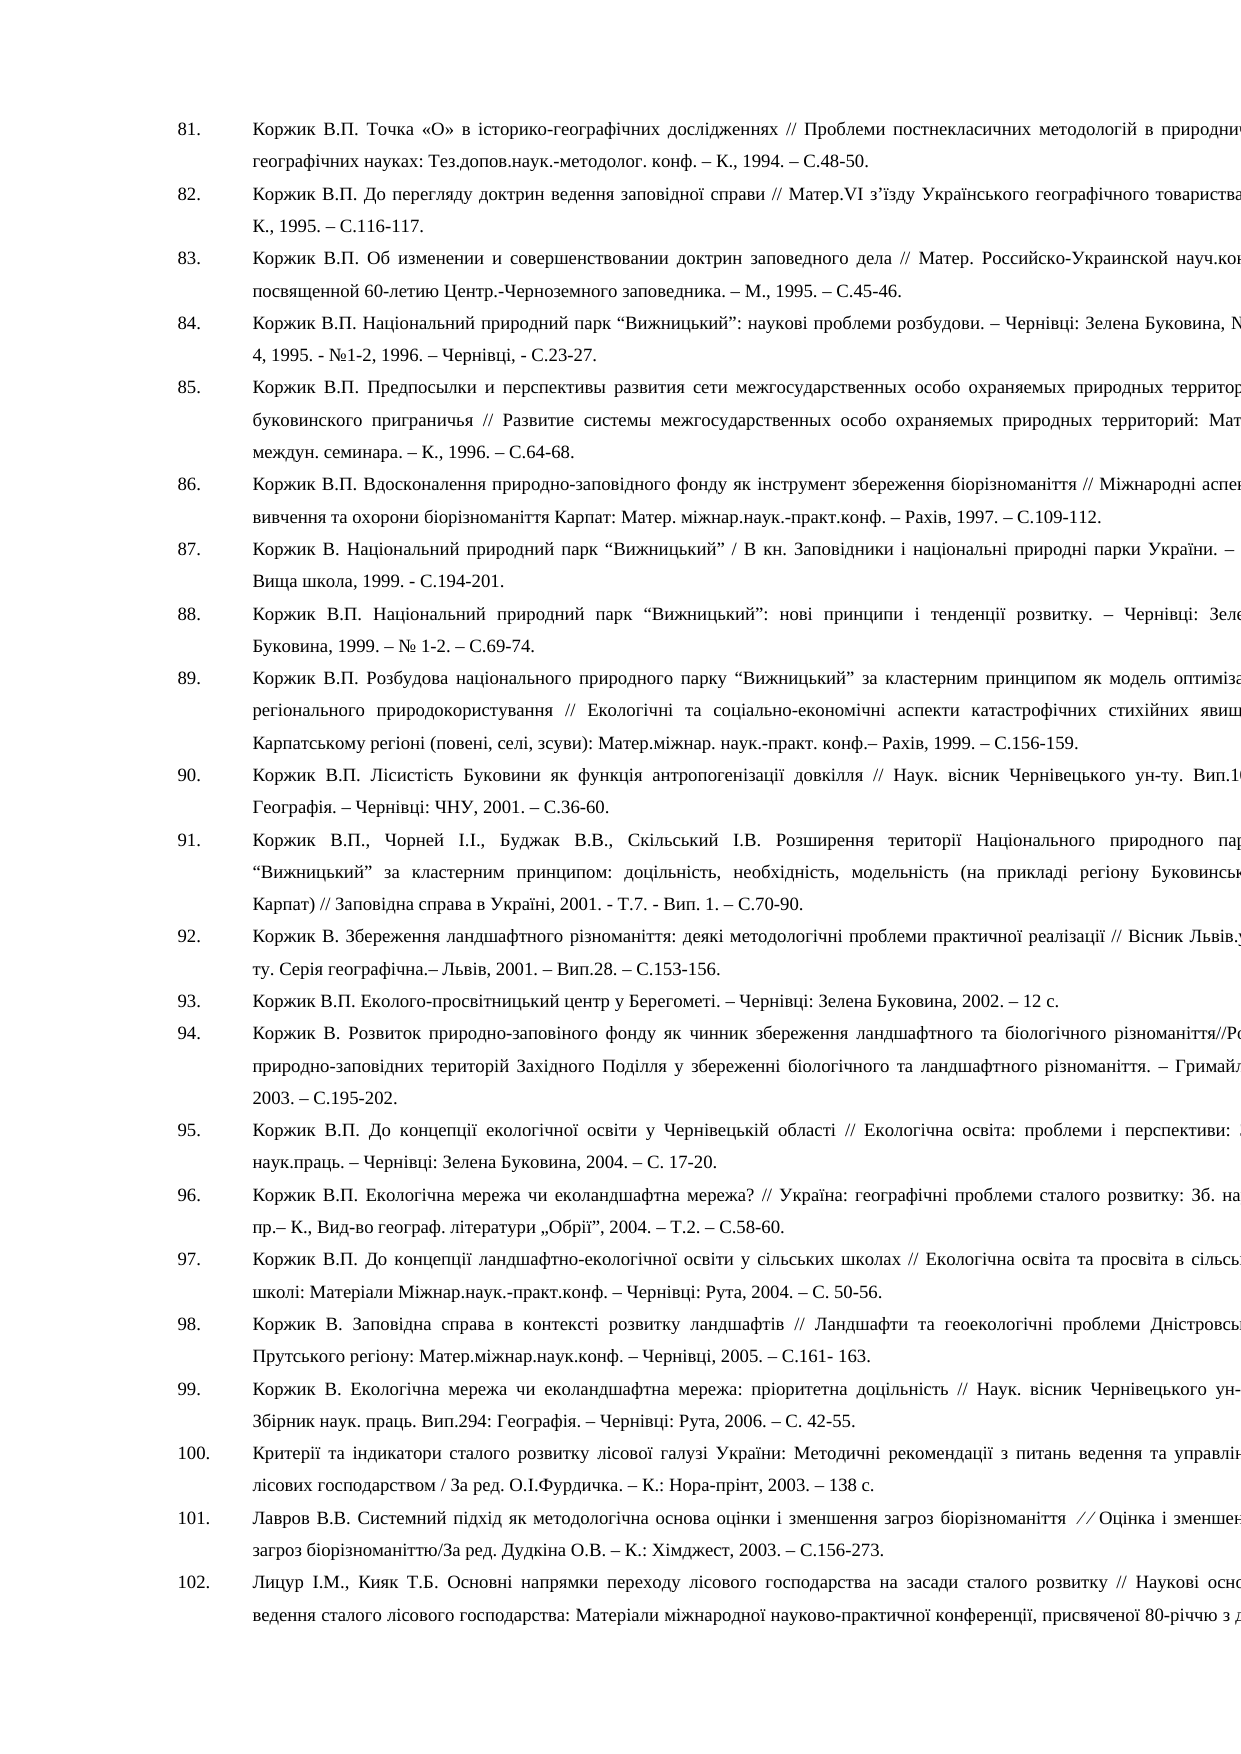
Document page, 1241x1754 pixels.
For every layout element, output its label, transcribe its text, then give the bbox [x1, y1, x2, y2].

list Коржик В.П. Розбудова національного природного парку “Вижницький” за кластерним принципом як модель оптимізації регіонального природокористування // Екологічні та соціально-економічні аспекти катастрофічних стихійних явищ у Карпатському регіоні (повені, селі, зсуви): Матер.міжнар. наук.-практ. конф.– Рахів, 1999. – С.156-159. [177, 667, 1240, 753]
list Коржик В.П. До перегляду доктрин ведення заповідної справи // Матер.VI з’їзду Українського географічного товариства. – К., 1995. – С.116-117. [177, 183, 1240, 237]
list Коржик В.П. Об изменении и совершенствовании доктрин заповедного дела // Матер. Российско-Украинской науч.конф. посвященной 60-летию Центр.-Черноземного заповедника. – М., 1995. – С.45-46. [177, 247, 1240, 301]
list Коржик В.П. Вдосконалення природно-заповідного фонду як інструмент збереження біорізноманіття // Міжнародні аспекти вивчення та охорони біорізноманіття Карпат: Матер. міжнар.наук.-практ.конф. – Рахів, 1997. – С.109-112. [177, 473, 1240, 527]
list Коржик В.П. Точка «О» в історико-географічних дослідженнях // Проблеми постнекласичних методологій в природничо-географічних науках: Тез.допов.наук.-методолог. конф. – К., 1994. – С.48-50. [177, 118, 1240, 172]
list Коржик В.П. Екологічна мережа чи еколандшафтна мережа? // Україна: географічні проблеми сталого розвитку: Зб. наук. пр.– К., Вид-во географ. літератури „Обрії”, 2004. – Т.2. – С.58-60. [177, 1184, 1240, 1238]
list Коржик В. Заповідна справа в контексті розвитку ландшафтів // Ландшафти та геоекологічні проблеми Дністровсько-Прутського регіону: Матер.міжнар.наук.конф. – Чернівці, 2005. – С.161- 163. [177, 1313, 1240, 1367]
list Коржик В. Національний природний парк “Вижницький” / В кн. Заповідники і національні природні парки України. – К.: Вища школа, 1999. - С.194-201. [177, 538, 1240, 592]
list Коржик В.П. Предпосылки и перспективы развития сети межгосударственных особо охраняемых природных территорий буковинского приграничья // Развитие системы межгосударственных особо охраняемых природных территорий: Матер. междун. семинара. – К., 1996. – С.64-68. [177, 376, 1240, 463]
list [177, 1571, 1240, 1625]
list Коржик В.П. Еколого-просвітницький центр у Берегометі. – Чернівці: Зелена Буковина, 2002. – 12 с. [177, 990, 1240, 1012]
list Коржик В.П. Національний природний парк “Вижницький”: нові принципи і тенденції розвитку. – Чернівці: Зелена Буковина, 1999. – № 1-2. – С.69-74. [177, 602, 1240, 656]
list Коржик В.П., Чорней І.І., Буджак В.В., Скільський І.В. Розширення території Національного природного парку “Вижницький” за кластерним принципом: доцільність, необхідність, модельність (на прикладі регіону Буковинських Карпат) // Заповідна справа в Україні, 2001. - Т.7. - Вип. 1. – С.70-90. [177, 828, 1240, 915]
list Коржик В. Збереження ландшафтного різноманіття: деякі методологічні проблеми практичної реалізації // Вісник Львів.ун-ту. Серія географічна.– Львів, 2001. – Вип.28. – С.153-156. [177, 925, 1240, 979]
list Лавров В.В. Системний підхід як методологічна основа оцінки і зменшення загроз біорізноманіття ⁄ ⁄ Оцінка і зменшення загроз біорізноманіттю/За ред. Дудкіна О.В. – К.: Хімджест, 2003. – С.156-273. [177, 1507, 1240, 1561]
list Коржик В.П. Лісистість Буковини як функція антропогенізації довкілля // Наук. вісник Чернівецького ун-ту. Вип.104: Географія. – Чернівці: ЧНУ, 2001. – С.36-60. [177, 764, 1240, 818]
list Коржик В. Розвиток природно-заповіного фонду як чинник збереження ландшафтного та біологічного різноманіття//Роль природно-заповідних територій Західного Поділля у збереженні біологічного та ландшафтного різноманіття. – Гримайлів, 2003. – С.195-202. [177, 1022, 1240, 1108]
list Критерії та індикатори сталого розвитку лісової галузі України: Методичні рекомендації з питань ведення та управління лісових господарством / За ред. О.І.Фурдичка. – К.: Нора-прінт, 2003. – 138 с. [177, 1442, 1240, 1496]
list Коржик В.П. Національний природний парк “Вижницький”: наукові проблеми розбудови. – Чернівці: Зелена Буковина, №3-4, 1995. - №1-2, 1996. – Чернівці, - С.23-27. [177, 312, 1240, 366]
list Коржик В. Екологічна мережа чи еколандшафтна мережа: пріоритетна доцільність // Наук. вісник Чернівецького ун-ту: Збірник наук. праць. Вип.294: Географія. – Чернівці: Рута, 2006. – С. 42-55. [177, 1377, 1240, 1431]
list Коржик В.П. До концепції екологічної освіти у Чернівецькій області // Екологічна освіта: проблеми і перспективи: Зб. наук.праць. – Чернівці: Зелена Буковина, 2004. – С. 17-20. [177, 1119, 1240, 1173]
list Коржик В.П. До концепції ландшафтно-екологічної освіти у сільських школах // Екологічна освіта та просвіта в сільській школі: Матеріали Міжнар.наук.-практ.конф. – Чернівці: Рута, 2004. – С. 50-56. [177, 1248, 1240, 1302]
